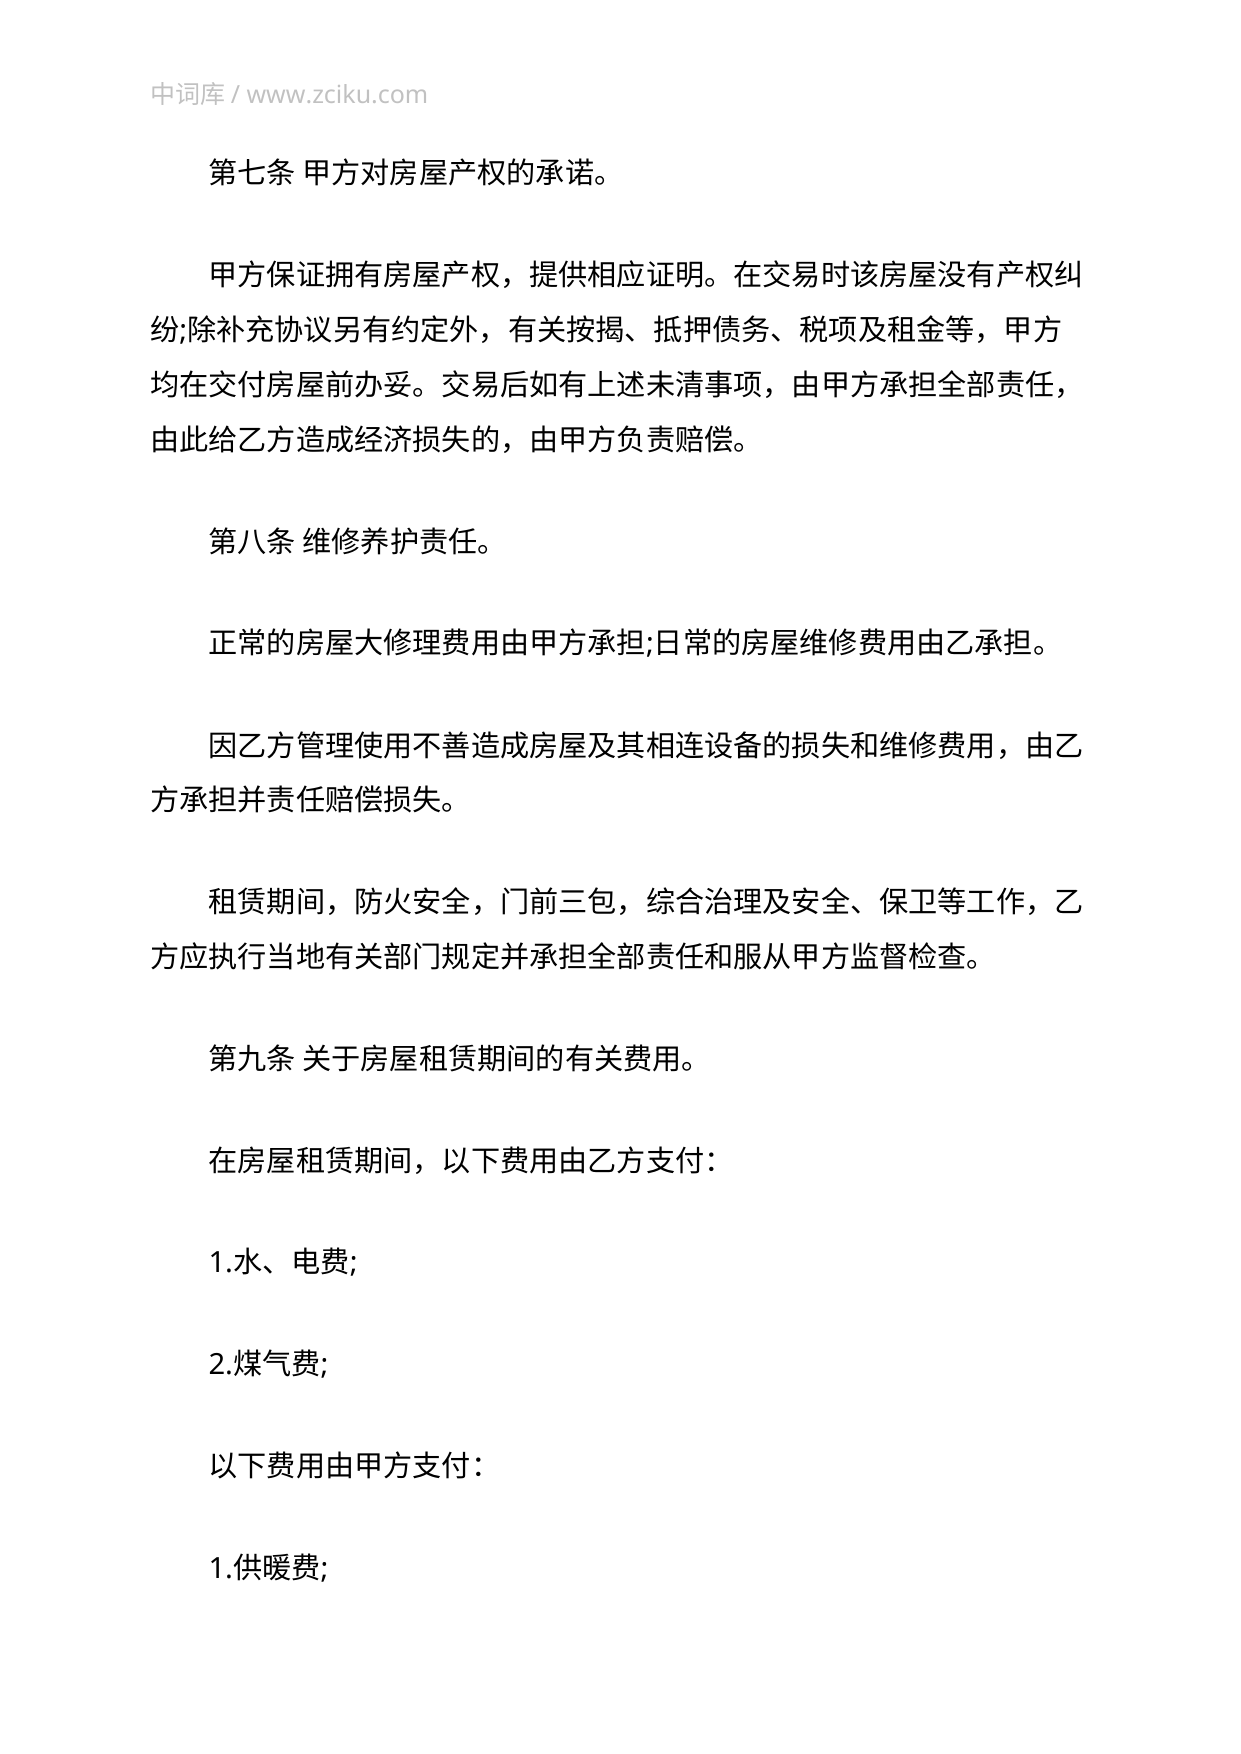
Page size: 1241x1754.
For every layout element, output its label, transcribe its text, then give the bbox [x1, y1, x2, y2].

text 2.煤气费; [150, 1341, 1090, 1383]
text 正常的房屋大修理费用由甲方承担;日常的房屋维修费用由乙承担。 [150, 620, 1090, 662]
text 甲方保证拥有房屋产权，提供相应证明。在交易时该房屋没有产权纠纷;除补充协议另有约定外，有关按揭、抵押债务、税项及租金等，甲方均在交付房屋前办妥。交易后如有上述未清事项，由甲方承担全部责任，由此给乙方造成经济损失的，由甲方负责赔偿。 [150, 252, 1090, 459]
text 第八条 维修养护责任。 [150, 518, 1090, 561]
text 1.供暖费; [150, 1545, 1090, 1587]
text 租赁期间，防火安全，门前三包，综合治理及安全、保卫等工作，乙方应执行当地有关部门规定并承担全部责任和服从甲方监督检查。 [150, 879, 1090, 976]
text 因乙方管理使用不善造成房屋及其相连设备的损失和维修费用，由乙方承担并责任赔偿损失。 [150, 722, 1090, 819]
text 以下费用由甲方支付： [150, 1443, 1090, 1485]
text 1.水、电费; [150, 1239, 1090, 1281]
text 在房屋租赁期间，以下费用由乙方支付： [150, 1137, 1090, 1179]
text 第九条 关于房屋租赁期间的有关费用。 [150, 1035, 1090, 1078]
text 第七条 甲方对房屋产权的承诺。 [150, 150, 1090, 192]
